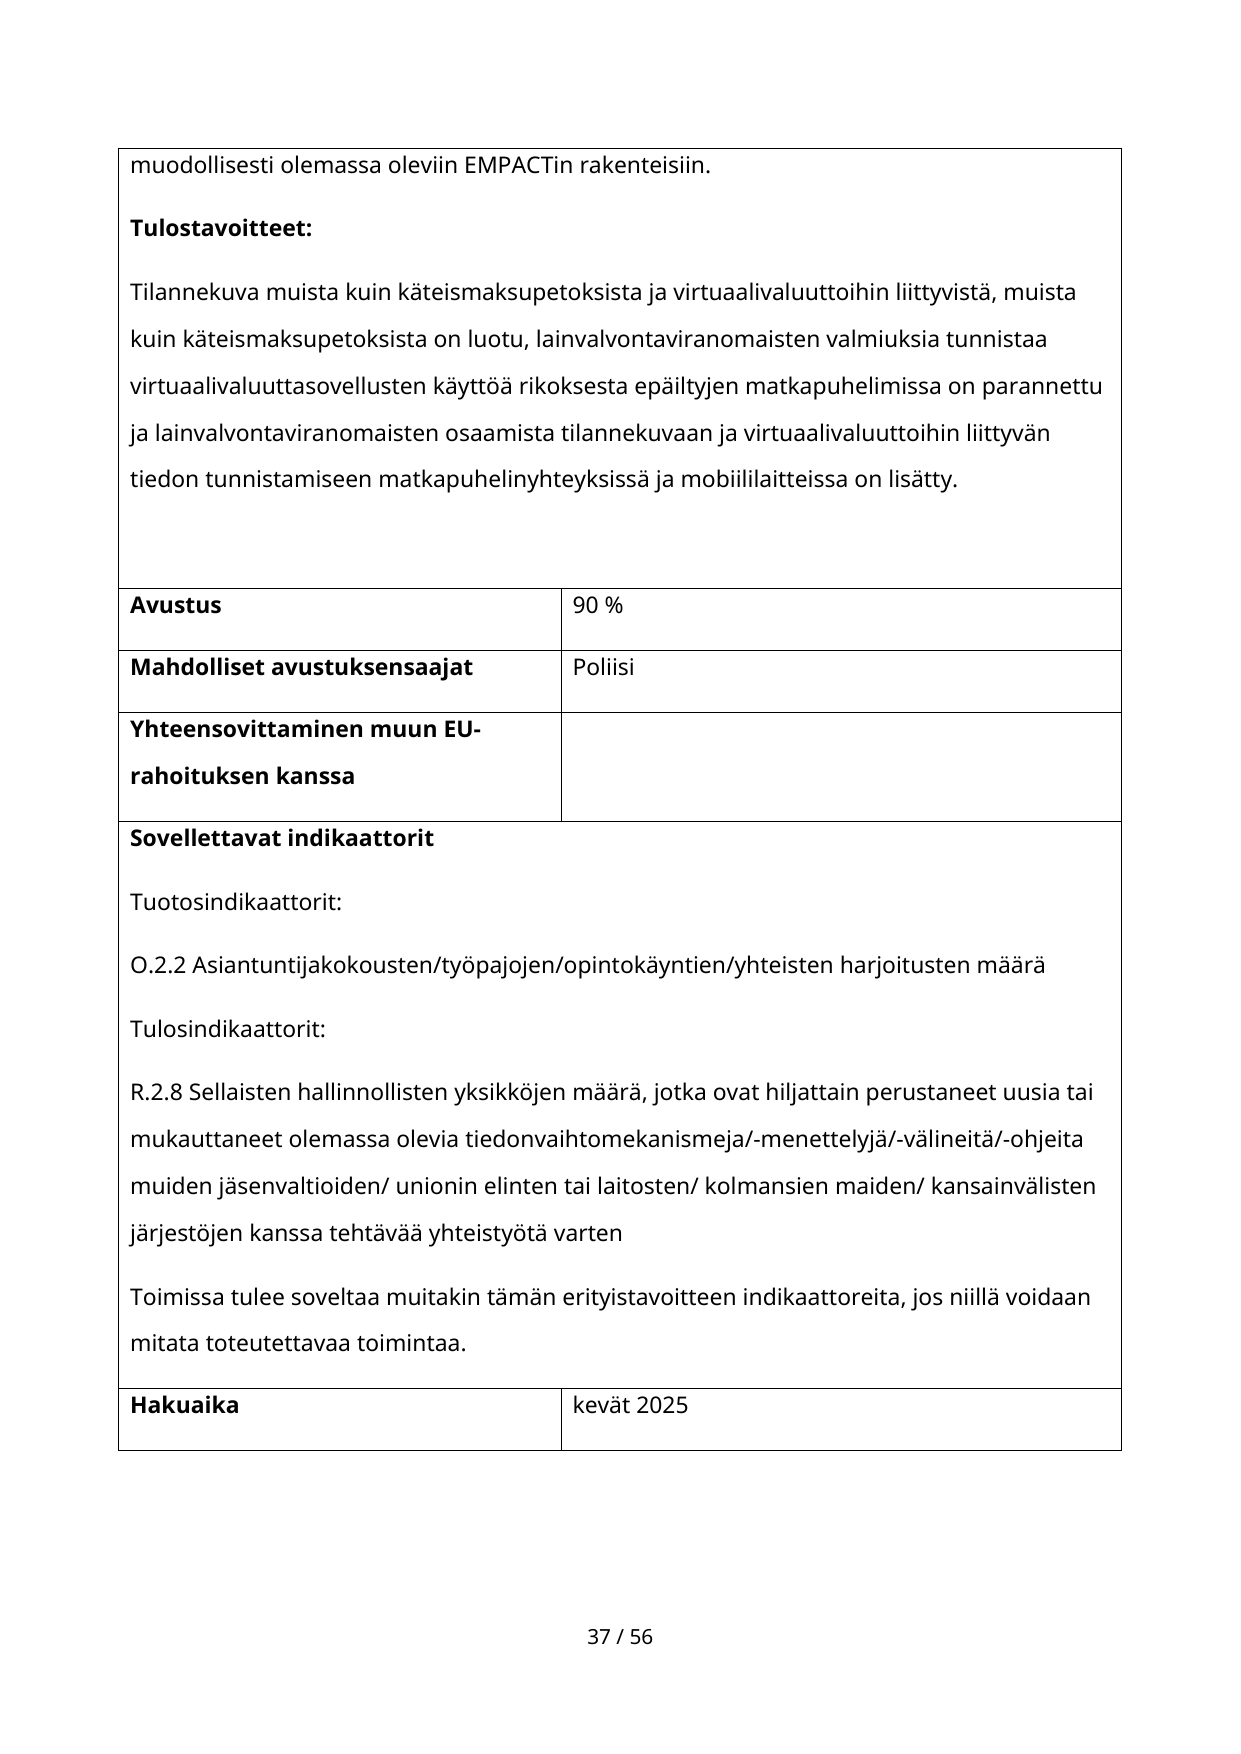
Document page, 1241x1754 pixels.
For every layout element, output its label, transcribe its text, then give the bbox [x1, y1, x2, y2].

table_cell kevät 2025 [562, 1389, 1121, 1450]
table_cell Sovellettavat indikaattorit Tuotosindikaattorit: O.2.2 Asiantuntijakokousten/työpajojen/opintokäyntien/yhteisten harjoitusten määrä Tulosindikaattorit: R.2.8 Sellaisten hallinnollisten yksikköjen määrä, jotka ovat hiljattain perustaneet uusia tai mukauttaneet olemassa olevia tiedonvaihtomekanismeja/-menettelyjä/-välineitä/-ohjeita muiden jäsenvaltioiden/ unionin elinten tai laitosten/ kolmansien maiden/ kansainvälisten järjestöjen kanssa tehtävää yhteistyötä varten Toimissa tulee soveltaa muitakin tämän erityistavoitteen indikaattoreita, jos niillä voidaan mitata toteutettavaa toimintaa. [119, 822, 1121, 1388]
table_cell Hakuaika [119, 1389, 561, 1450]
table_cell Poliisi [562, 651, 1121, 712]
table_cell Avustus [119, 589, 561, 650]
table_cell [562, 713, 1121, 821]
table_cell Yhteensovittaminen muun EU-rahoituksen kanssa [119, 713, 561, 821]
table_cell 90 % [562, 589, 1121, 650]
table_cell Mahdolliset avustuksensaajat [119, 651, 561, 712]
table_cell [119, 149, 1121, 588]
